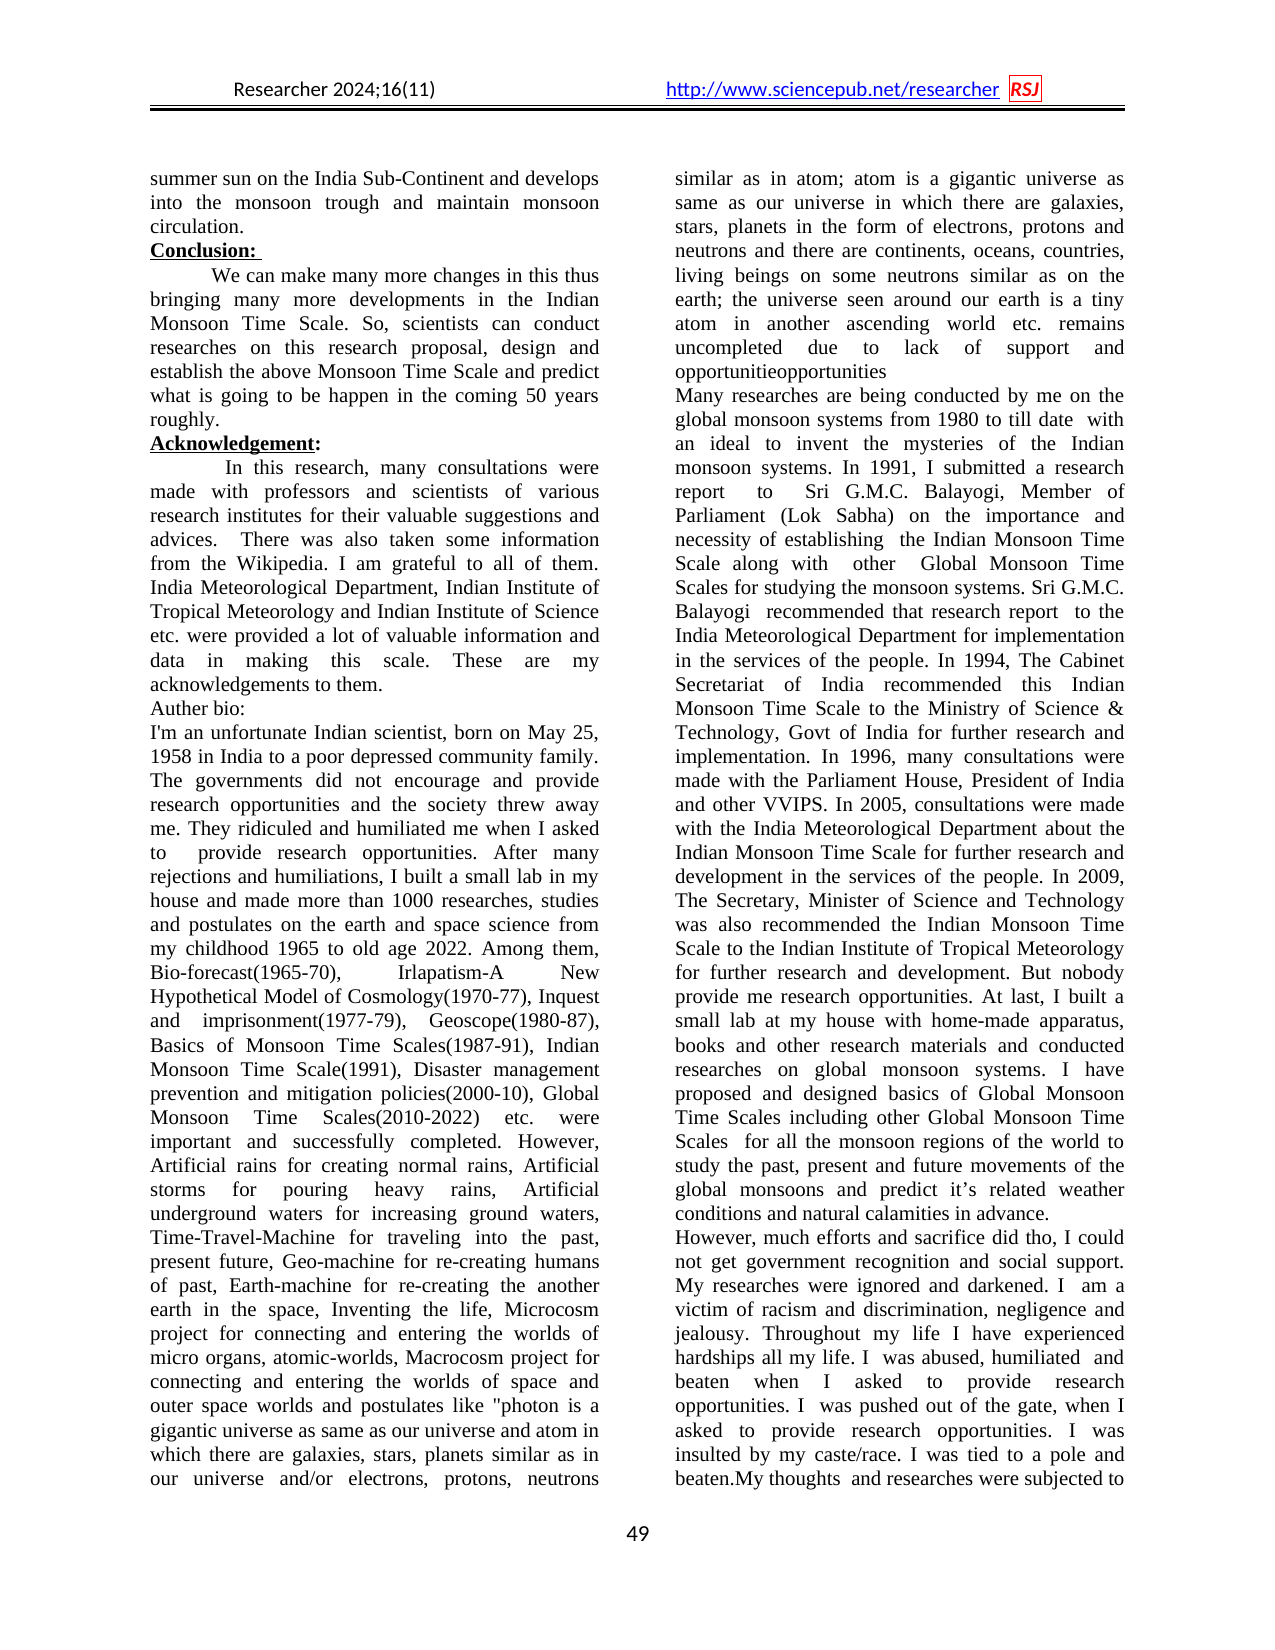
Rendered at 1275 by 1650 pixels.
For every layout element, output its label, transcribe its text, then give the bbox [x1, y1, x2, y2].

text I'm an unfortunate Indian scientist, born on May 25, 1958 in India to a poor depressed community family. The governments did not encourage and provide research opportunities and the society threw away me. They ridiculed and humiliated me when I asked to provide research opportunities. After many rejections and humiliations, I built a small lab in my house and made more than 1000 researches, studies and postulates on the earth and space science from my childhood 1965 to old age 2022. Among them, Bio-forecast(1965-70), Irlapatism-A New Hypothetical Model of Cosmology(1970-77), Inquest and imprisonment(1977-79), Geoscope(1980-87), Basics of Monsoon Time Scales(1987-91), Indian Monsoon Time Scale(1991), Disaster management prevention and mitigation policies(2000-10), Global Monsoon Time Scales(2010-2022) etc. were important and successfully completed. However, Artificial rains for creating normal rains, Artificial storms for pouring heavy rains, Artificial underground waters for increasing ground waters, Time-Travel-Machine for traveling into the past, present future, Geo-machine for re-creating humans of past, Earth-machine for re-creating the another earth in the space, Inventing the life, Microcosm project for connecting and entering the worlds of micro organs, atomic-worlds, Macrocosm project for connecting and entering the worlds of space and outer space worlds and postulates like "photon is a gigantic universe as same as our universe and atom in which there are galaxies, stars, planets similar as in our universe and/or electrons, protons, neutrons similar as in atom; atom is a gigantic universe as same as our universe in which there are galaxies, stars, planets in the form of electrons, protons and neutrons and there are continents, oceans, countries, living beings on some neutrons similar as on the earth; the universe seen around our earth is a tiny atom in another ascending world etc. remains uncompleted due to lack of support and opportunitieopportunities [150, 720, 600, 1490]
text Many researches are being conducted by me on the global monsoon systems from 1980 to till date with an ideal to invent the mysteries of the Indian monsoon systems. In 1991, I submitted a research report to Sri G.M.C. Balayogi, Member of Parliament (Lok Sabha) on the importance and necessity of establishing the Indian Monsoon Time Scale along with other Global Monsoon Time Scales for studying the monsoon systems. Sri G.M.C. Balayogi recommended that research report to the India Meteorological Department for implementation in the services of the people. In 1994, The Cabinet Secretariat of India recommended this Indian Monsoon Time Scale to the Ministry of Science & Technology, Govt of India for further research and implementation. In 1996, many consultations were made with the Parliament House, President of India and other VVIPS. In 2005, consultations were made with the India Meteorological Department about the Indian Monsoon Time Scale for further research and development in the services of the people. In 2009, The Secretary, Minister of Science and Technology was also recommended the Indian Monsoon Time Scale to the Indian Institute of Tropical Meteorology for further research and development. But nobody provide me research opportunities. At last, I built a small lab at my house with home-made apparatus, books and other research materials and conducted researches on global monsoon systems. I have proposed and designed basics of Global Monsoon Time Scales including other Global Monsoon Time Scales for all the monsoon regions of the world to study the past, present and future movements of the global monsoons and predict it’s related weather conditions and natural calamities in advance. [675, 383, 1125, 1225]
text Auther bio: [150, 696, 600, 720]
text We can make many more changes in this thus bringing many more developments in the Indian Monsoon Time Scale. So, scientists can conduct researches on this research proposal, design and establish the above Monsoon Time Scale and predict what is going to be happen in the coming 50 years roughly. [150, 262, 600, 431]
text Acknowledgement: [150, 431, 600, 455]
text Conclusion: [150, 238, 600, 262]
text In this research, many consultations were made with professors and scientists of various research institutes for their valuable suggestions and advices. There was also taken some information from the Wikipedia. I am grateful to all of them. India Meteorological Department, Indian Institute of Tropical Meteorology and Indian Institute of Science etc. were provided a lot of valuable information and data in making this scale. These are my acknowledgements to them. [150, 455, 600, 696]
